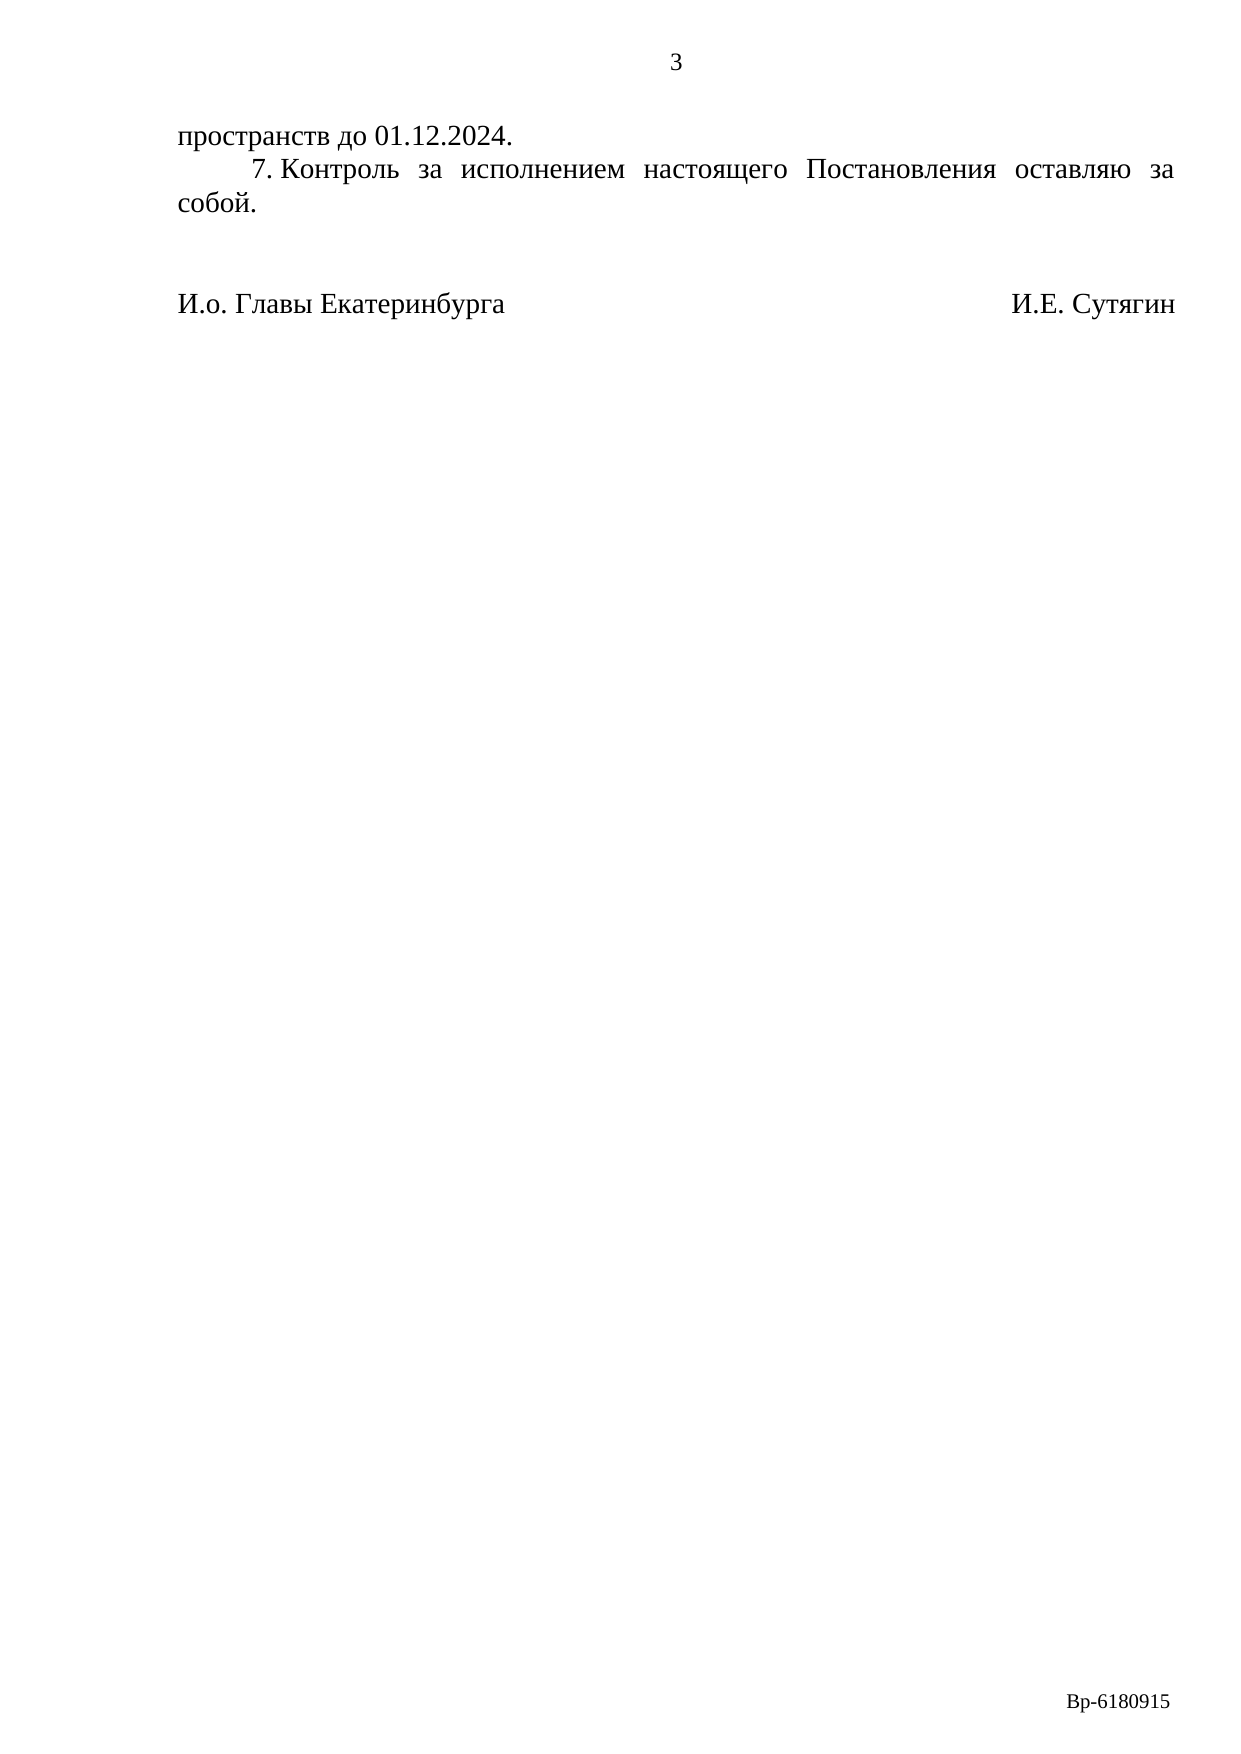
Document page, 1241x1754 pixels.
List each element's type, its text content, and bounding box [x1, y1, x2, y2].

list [177, 118, 1175, 152]
table_header И.Е. Сутягин [827, 219, 1175, 319]
table_header И.о. Главы Екатеринбурга [177, 219, 827, 319]
list Контроль за исполнением настоящего Постановления оставляю за собой. [177, 152, 1175, 219]
